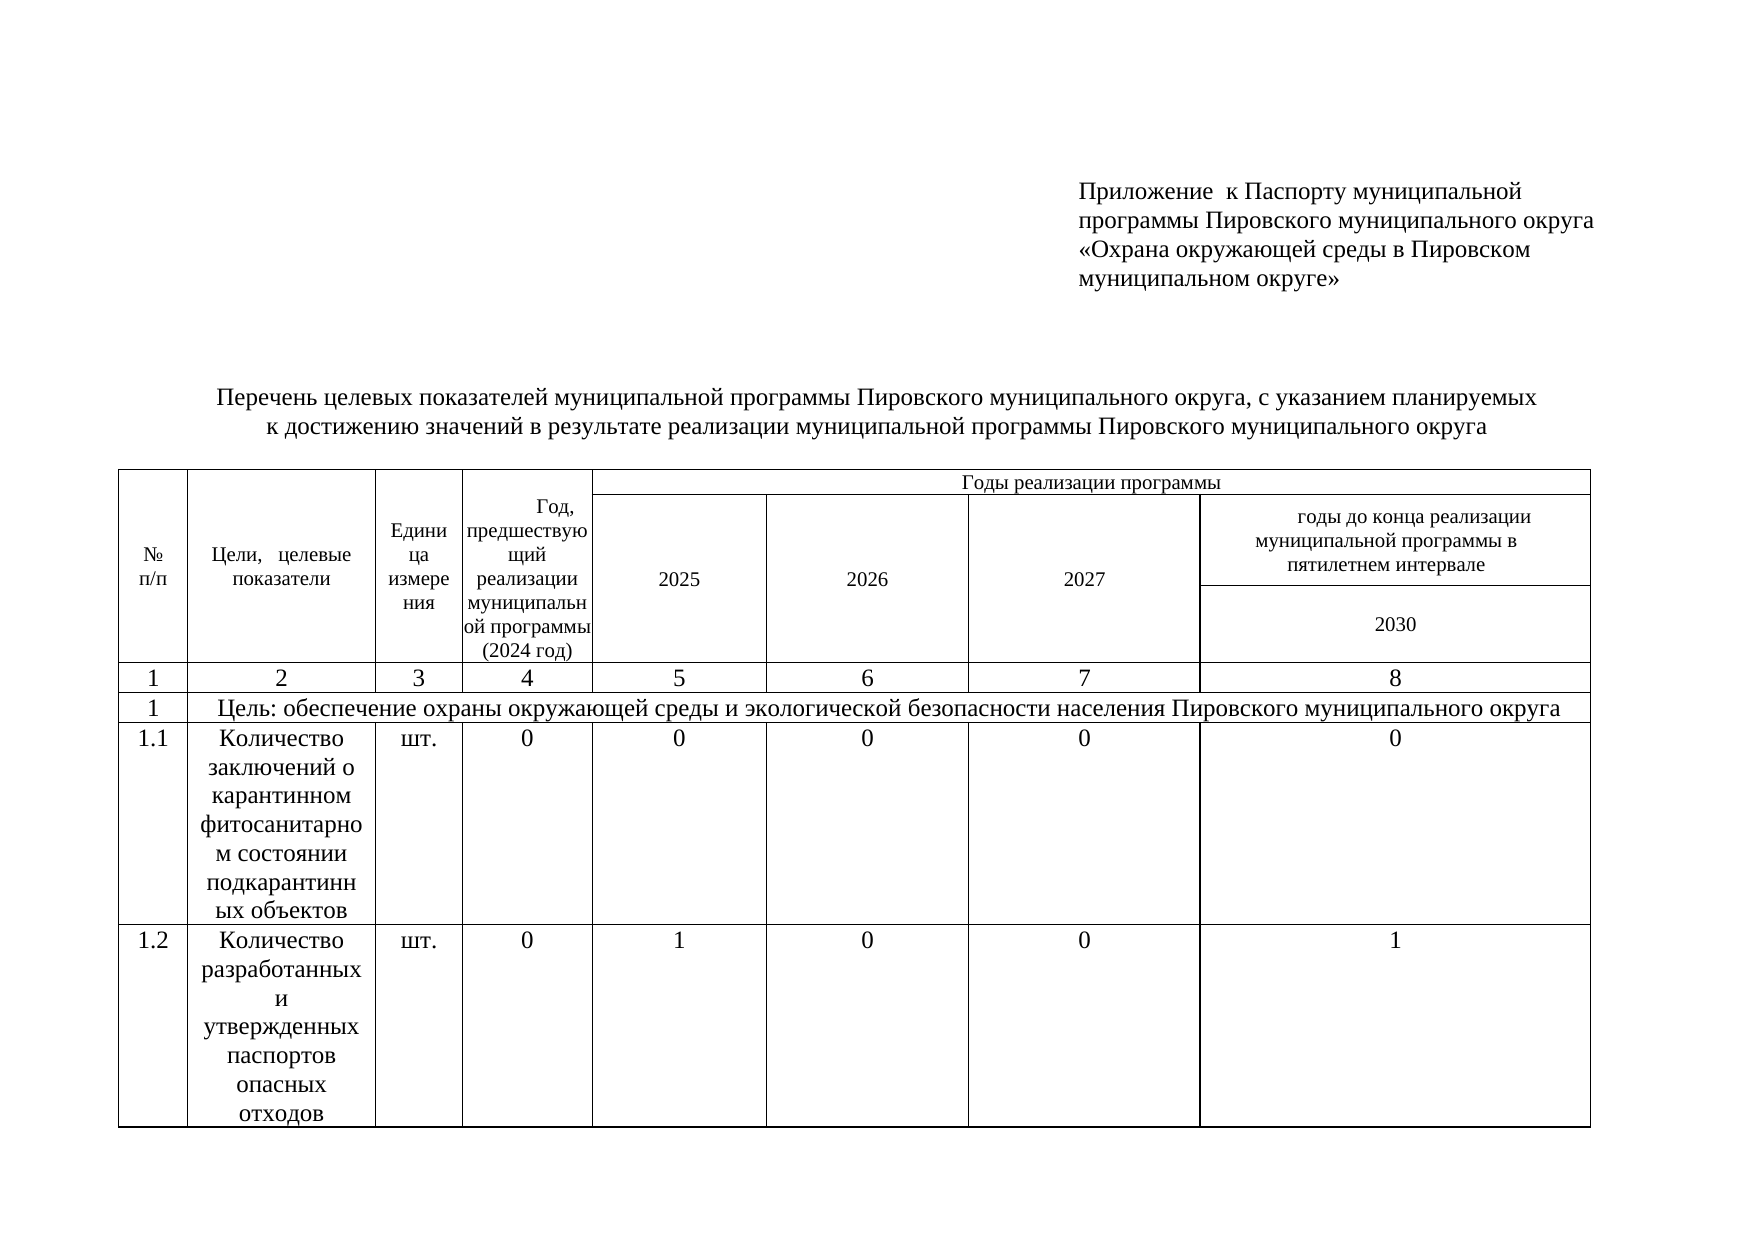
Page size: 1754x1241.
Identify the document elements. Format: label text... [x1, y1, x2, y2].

table_cell 1 [593, 925, 766, 1126]
table_cell шт. [376, 925, 462, 1126]
text Приложение к Паспорту муниципальной [118, 176, 1636, 205]
table_cell 0 [463, 925, 592, 1126]
table_cell 0 [463, 723, 592, 924]
text муниципальном округе» [118, 263, 1636, 291]
table_cell 1 [119, 663, 187, 692]
table_cell 1 [1201, 925, 1590, 1126]
table_cell 7 [969, 663, 1199, 692]
table_cell 6 [767, 663, 968, 692]
table_cell 1.1 [119, 723, 187, 924]
table_cell 0 [969, 723, 1199, 924]
table_header № п/п [119, 470, 187, 662]
table_cell 8 [1201, 663, 1590, 692]
table_cell 0 [969, 925, 1199, 1126]
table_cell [188, 925, 375, 1126]
table_cell 2027 [969, 495, 1199, 662]
table_cell 1.2 [119, 925, 187, 1126]
table_cell 0 [767, 723, 968, 924]
table_header Годы реализации программы [593, 470, 1590, 494]
text «Охрана окружающей среды в Пировском [118, 234, 1636, 263]
table_cell 0 [767, 925, 968, 1126]
table_header Год, предшествующий реализации муниципальной программы (2024 год) [463, 470, 592, 662]
table_cell 5 [593, 663, 766, 692]
table_cell Количество заключений о карантинном фитосанитарном состоянии подкарантинных объектов [188, 723, 375, 924]
table_cell 2026 [767, 495, 968, 662]
table_cell 3 [376, 663, 462, 692]
table_header Цели, целевые показатели [188, 470, 375, 662]
table_cell 2025 [593, 495, 766, 662]
table_cell 0 [1201, 723, 1590, 924]
table_cell 2030 [1201, 586, 1590, 662]
table_header Единица измерения [376, 470, 462, 662]
table_cell 1 [119, 693, 187, 722]
table_cell Цель: обеспечение охраны окружающей среды и экологической безопасности населения Пировского муниципального округа [188, 693, 1590, 722]
table_cell 4 [463, 663, 592, 692]
table_cell годы до конца реализации муниципальной программы в пятилетнем интервале [1201, 495, 1590, 585]
text программы Пировского муниципального округа [118, 205, 1636, 234]
text Перечень целевых показателей муниципальной программы Пировского муниципального округа, с указанием планируемых [118, 382, 1636, 411]
table_cell 2 [188, 663, 375, 692]
text к достижению значений в результате реализации муниципальной программы Пировского муниципального округа [118, 411, 1636, 440]
table_cell шт. [376, 723, 462, 924]
table_cell 0 [593, 723, 766, 924]
